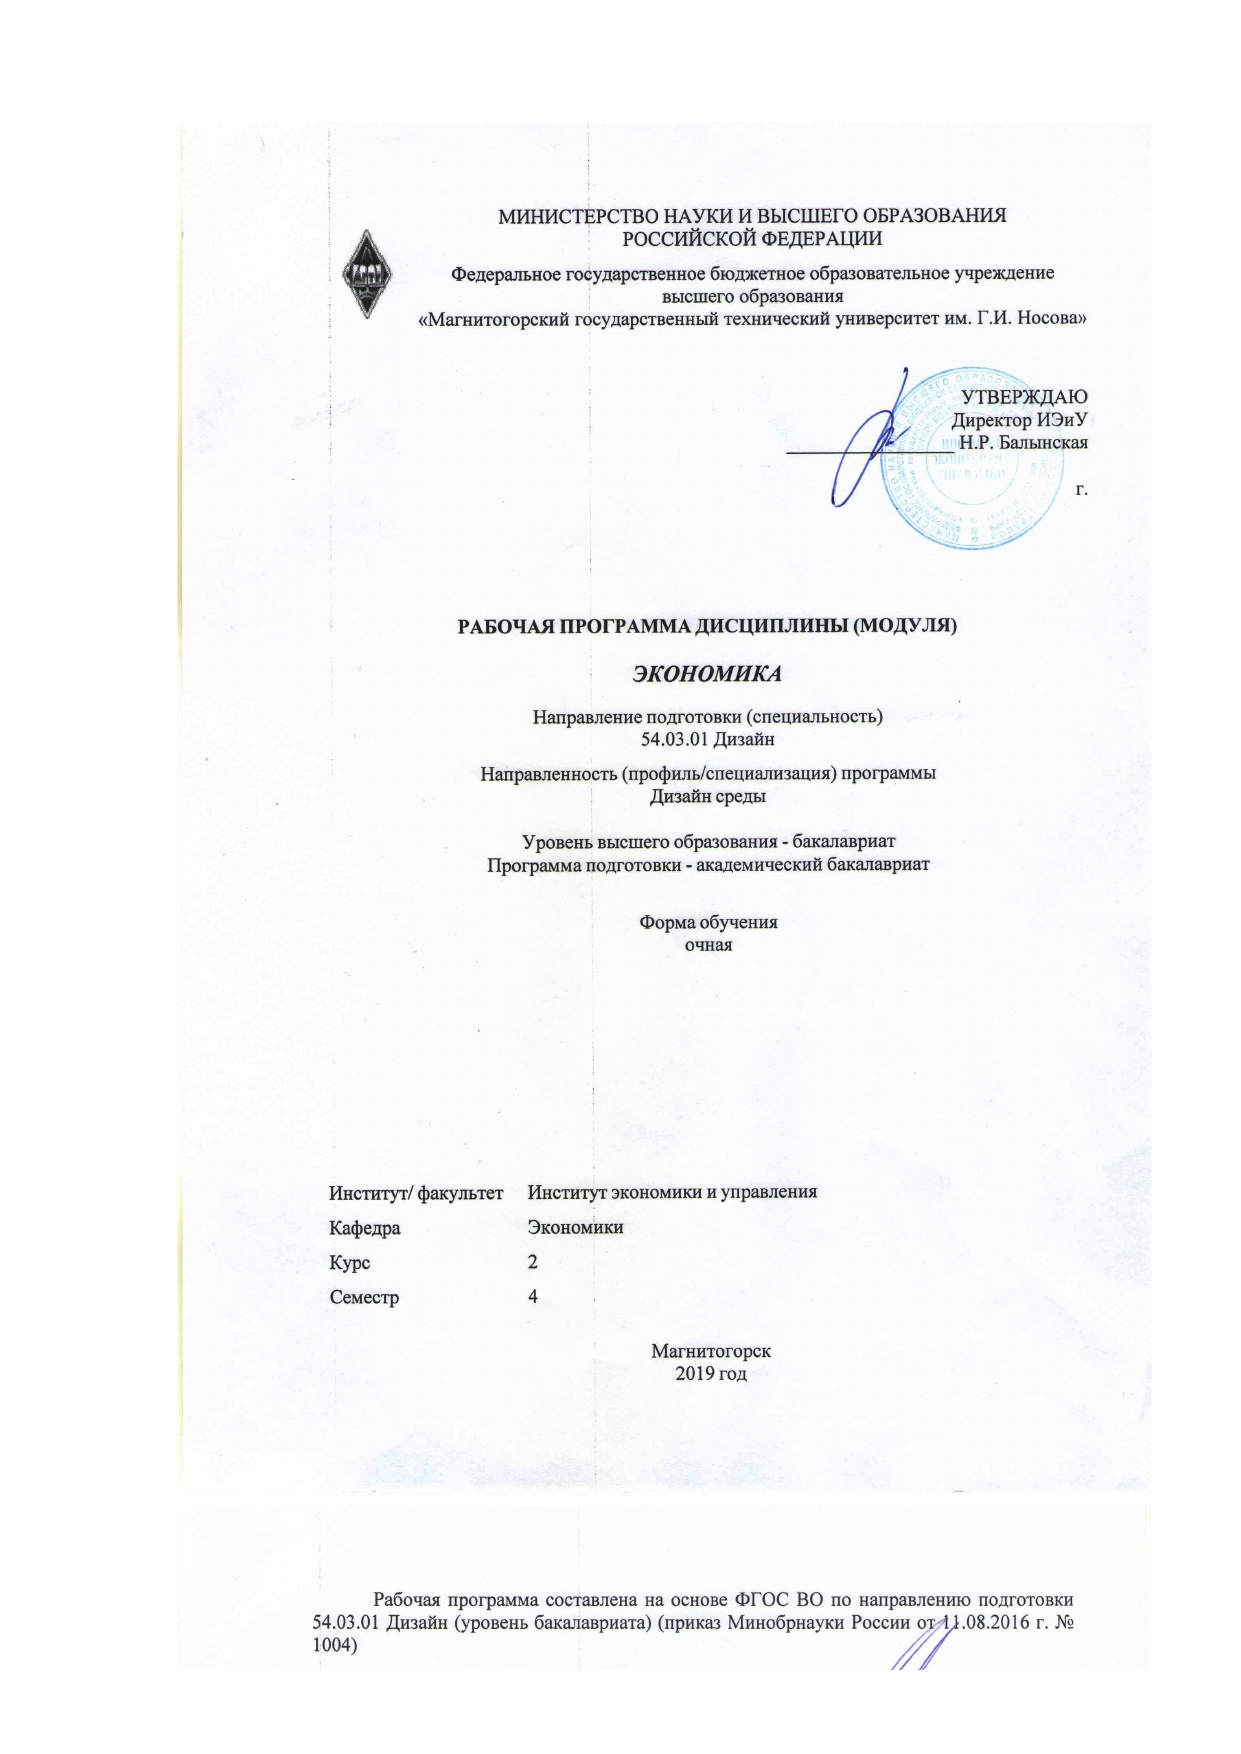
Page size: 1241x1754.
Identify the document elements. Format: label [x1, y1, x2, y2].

picture [177, 1500, 1152, 1670]
picture [177, 118, 1152, 1497]
